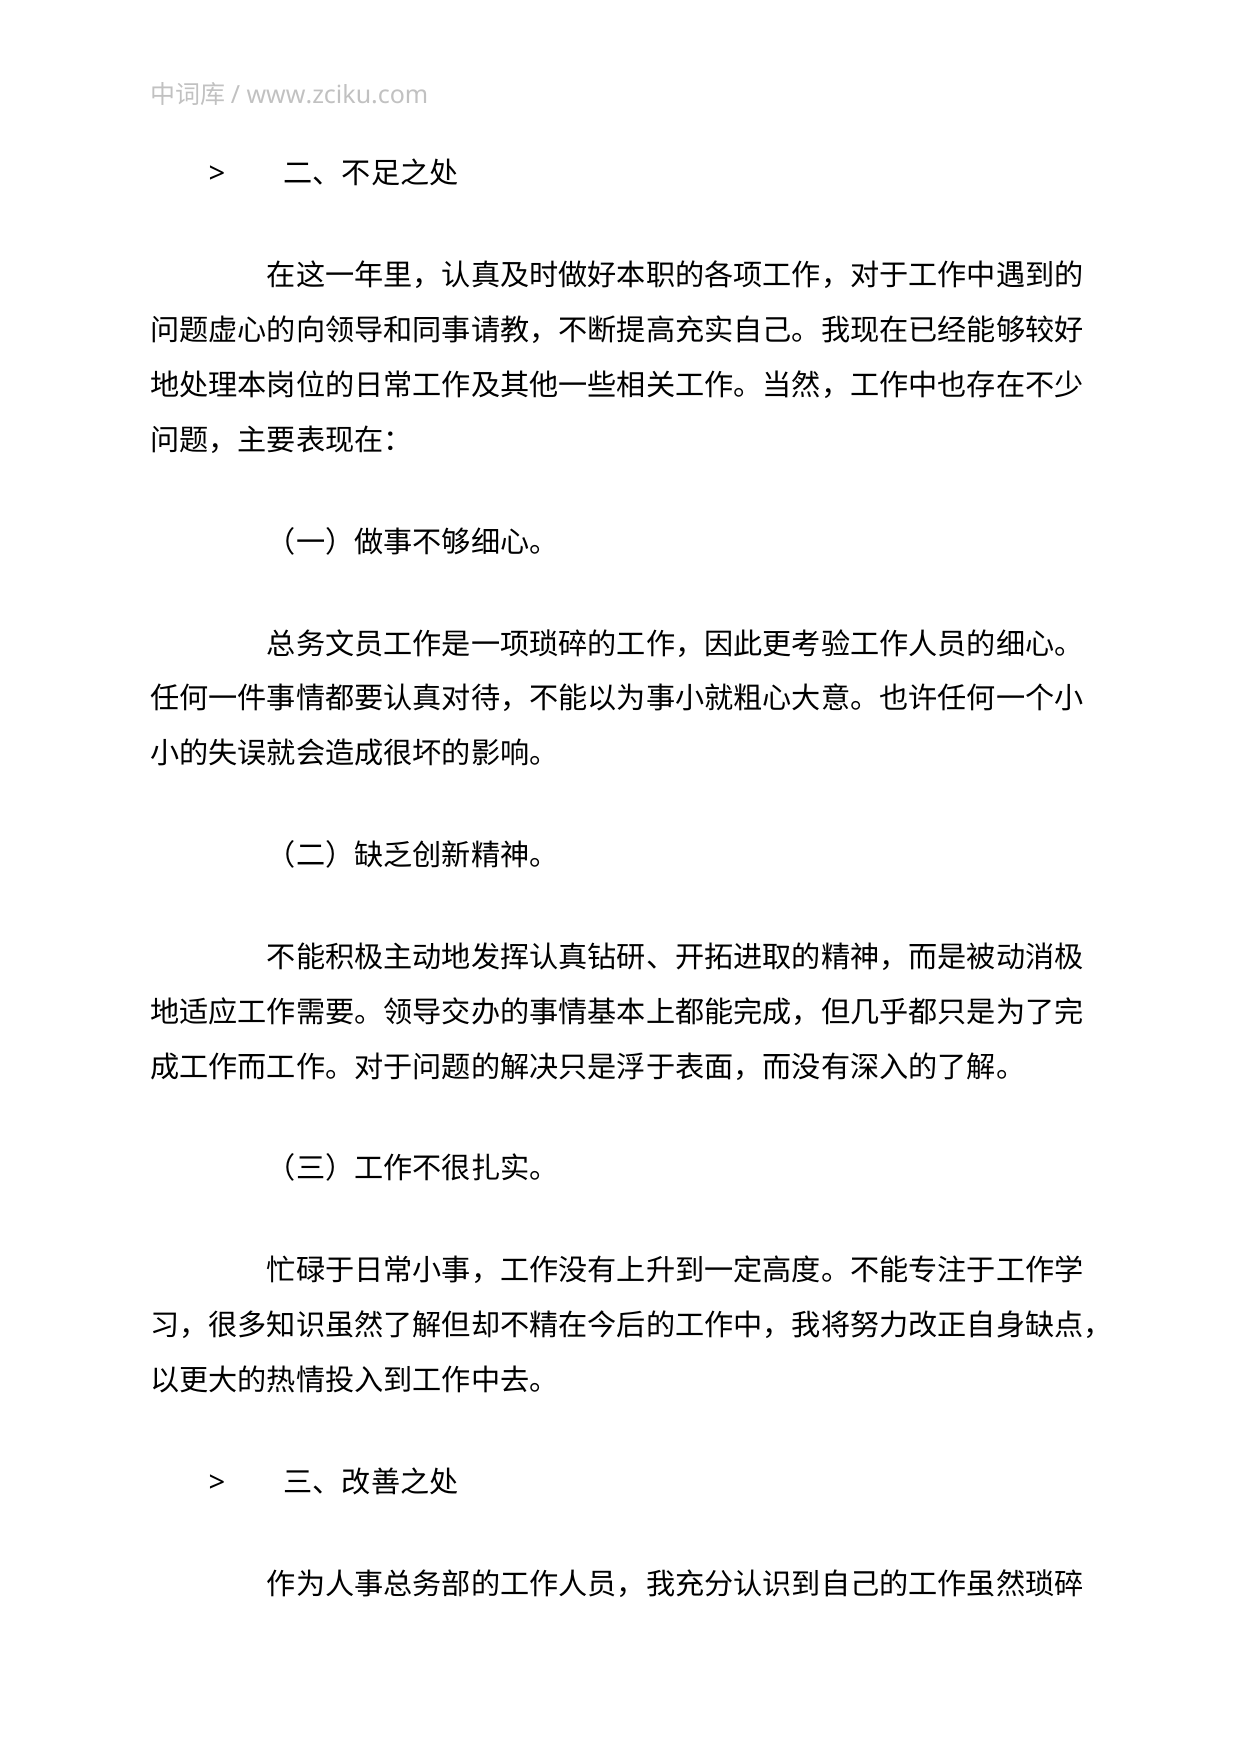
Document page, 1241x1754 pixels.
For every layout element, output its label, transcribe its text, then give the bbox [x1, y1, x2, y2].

text （三）工作不很扎实。 [150, 1145, 1090, 1187]
text > 三、改善之处 [150, 1458, 1090, 1501]
text 在这一年里，认真及时做好本职的各项工作，对于工作中遇到的问题虚心的向领导和同事请教，不断提高充实自己。我现在已经能够较好地处理本岗位的日常工作及其他一些相关工作。当然，工作中也存在不少问题，主要表现在： [150, 252, 1090, 459]
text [150, 1560, 1090, 1603]
text 不能积极主动地发挥认真钻研、开拓进取的精神，而是被动消极地适应工作需要。领导交办的事情基本上都能完成，但几乎都只是为了完成工作而工作。对于问题的解决只是浮于表面，而没有深入的了解。 [150, 933, 1090, 1086]
text （一）做事不够细心。 [150, 518, 1090, 561]
text （二）缺乏创新精神。 [150, 832, 1090, 874]
text 总务文员工作是一项琐碎的工作，因此更考验工作人员的细心。任何一件事情都要认真对待，不能以为事小就粗心大意。也许任何一个小小的失误就会造成很坏的影响。 [150, 620, 1090, 772]
text > 二、不足之处 [150, 150, 1090, 192]
text 忙碌于日常小事，工作没有上升到一定高度。不能专注于工作学习，很多知识虽然了解但却不精在今后的工作中，我将努力改正自身缺点，以更大的热情投入到工作中去。 [150, 1247, 1090, 1399]
